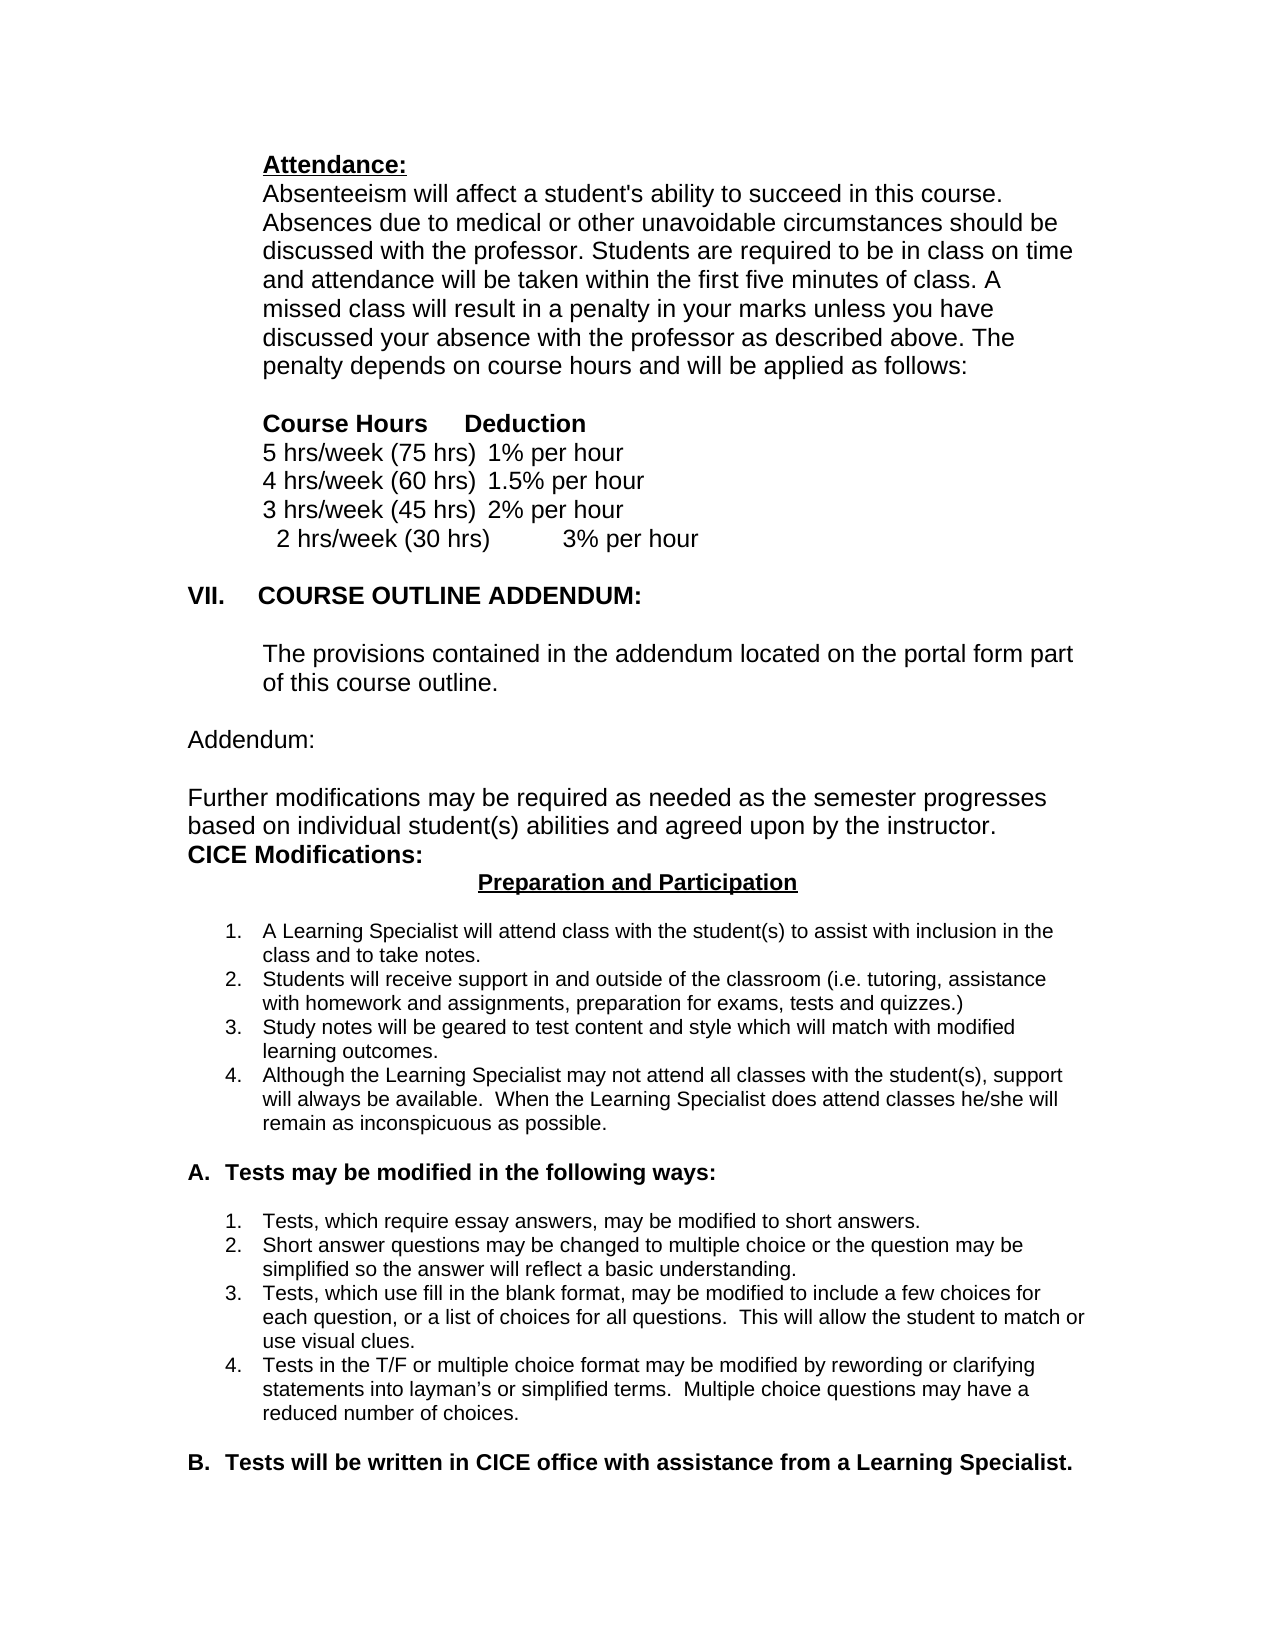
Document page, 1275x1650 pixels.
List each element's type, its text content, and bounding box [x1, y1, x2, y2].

text The provisions contained in the addendum located on the portal form part of this course outline. [262, 639, 1087, 696]
table_header VII. [176, 581, 246, 639]
list Although the Learning Specialist may not attend all classes with the student(s), support will always be available. When the Learning Specialist does attend classes he/she will remain as inconspicuous as possible. [225, 1063, 1087, 1135]
text Absences due to medical or other unavoidable circumstances should be discussed with the professor. Students are required to be in class on time and attendance will be taken within the first five minutes of class. A missed class will result in a penalty in your marks unless you have discussed your absence with the professor as described above. The penalty depends on course hours and will be applied as follows: [262, 207, 1087, 380]
text 3 hrs/week (45 hrs) 2% per hour [262, 495, 1087, 524]
text CICE Modifications: [187, 840, 1087, 869]
list Tests will be written in CICE office with assistance from a Learning Specialist. [187, 1448, 1087, 1475]
text 4 hrs/week (60 hrs) 1.5% per hour [262, 466, 1087, 495]
list Tests in the T/F or multiple choice format may be modified by rewording or clarifying statements into layman’s or simplified terms. Multiple choice questions may have a reduced number of choices. [225, 1353, 1087, 1424]
text Further modifications may be required as needed as the semester progresses based on individual student(s) abilities and agreed upon by the instructor. [187, 782, 1087, 840]
list Tests may be modified in the following ways: [187, 1159, 1087, 1185]
list Students will receive support in and outside of the classroom (i.e. tutoring, assistance with homework and assignments, preparation for exams, tests and quizzes.) [225, 967, 1087, 1015]
table_header COURSE OUTLINE ADDENDUM: [246, 581, 1099, 639]
text Absenteeism will affect a student's ability to succeed in this course. [262, 179, 1087, 207]
list Tests, which require essay answers, may be modified to short answers. [225, 1209, 1087, 1233]
text Course Hours Deduction [262, 409, 1087, 437]
subtitle Preparation and Participation [187, 869, 1087, 895]
list Study notes will be geared to test content and style which will match with modified learning outcomes. [225, 1015, 1087, 1063]
text 5 hrs/week (75 hrs) 1% per hour [262, 437, 1087, 466]
text Addendum: [187, 725, 1087, 754]
list Short answer questions may be changed to multiple choice or the question may be simplified so the answer will reflect a basic understanding. [225, 1233, 1087, 1281]
text Attendance: [262, 150, 1087, 179]
list Tests, which use fill in the blank format, may be modified to include a few choices for each question, or a list of choices for all questions. This will allow the student to match or use visual clues. [225, 1281, 1087, 1353]
text 2 hrs/week (30 hrs) 3% per hour [262, 524, 1087, 552]
list A Learning Specialist will attend class with the student(s) to assist with inclusion in the class and to take notes. [225, 919, 1087, 967]
